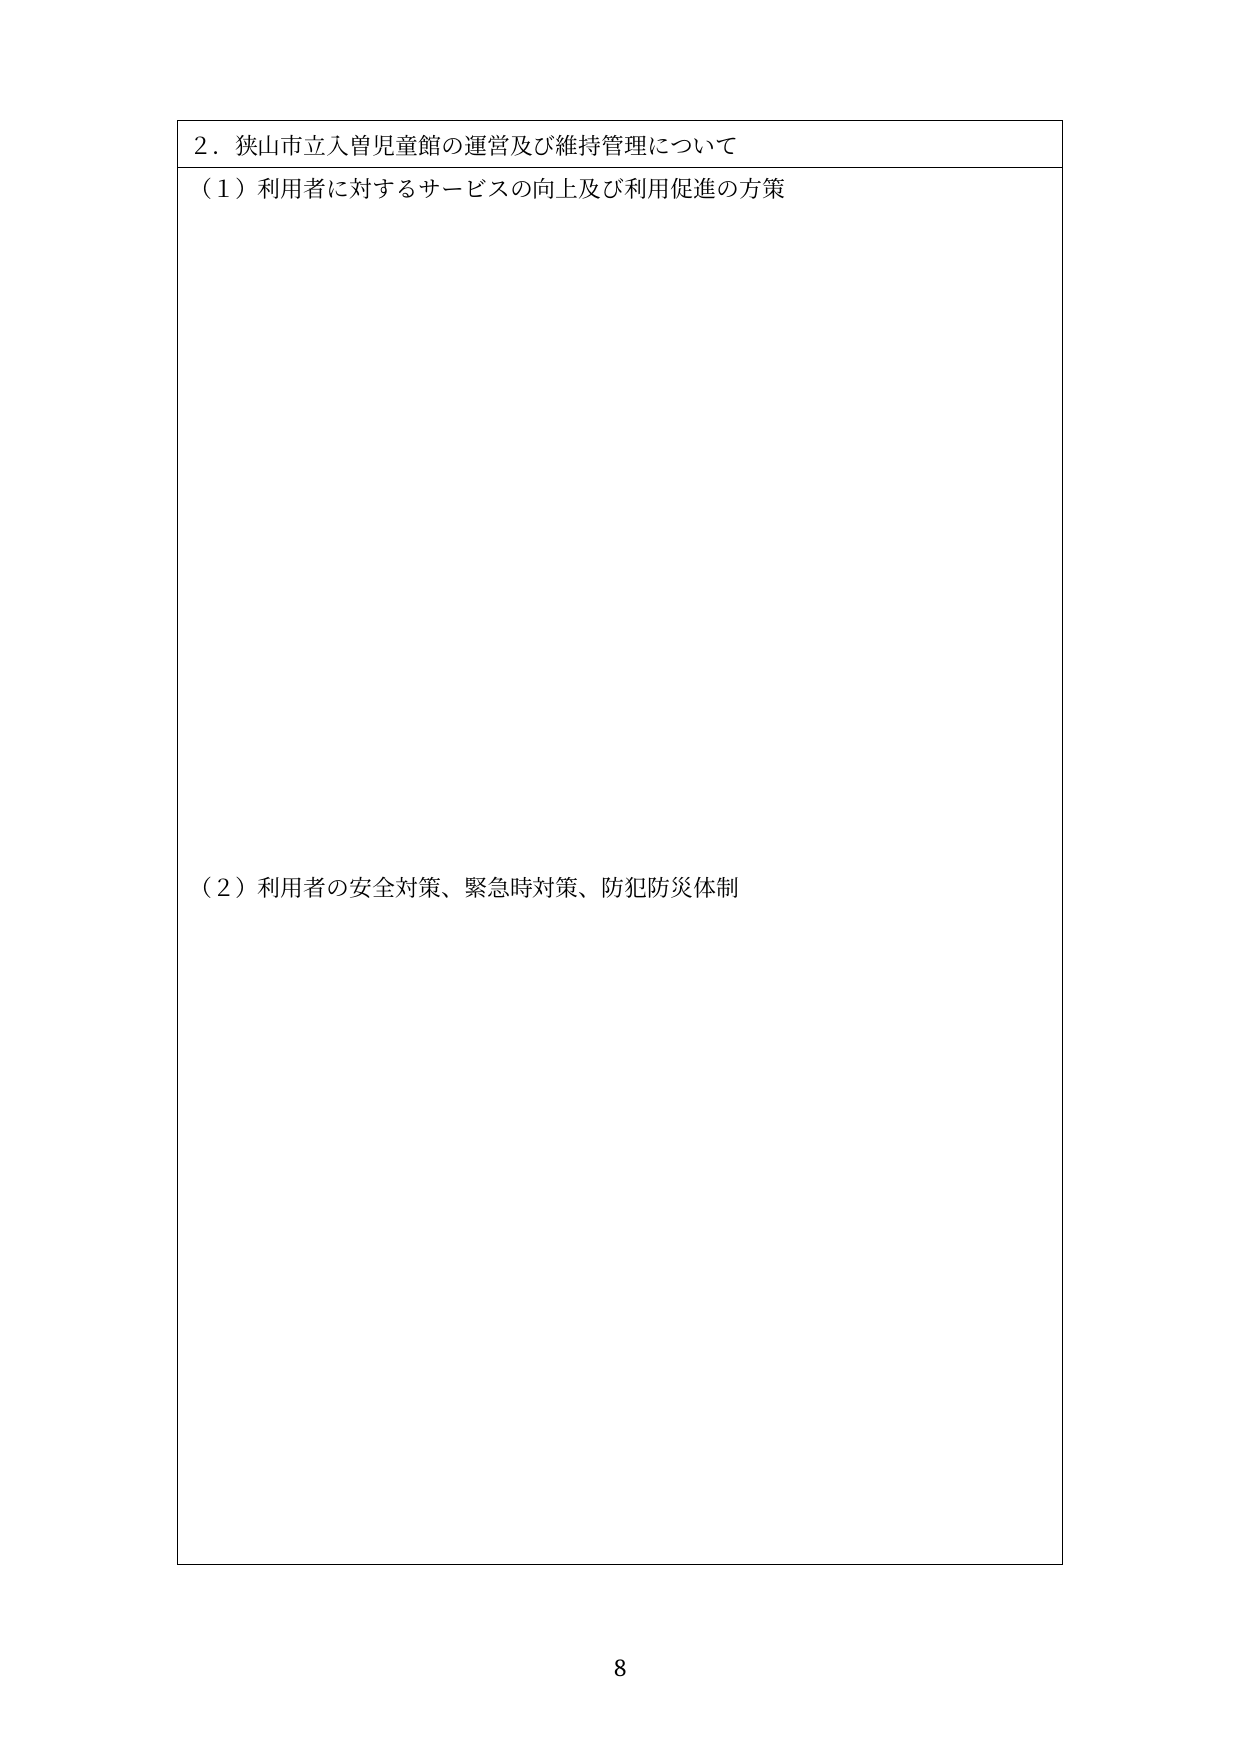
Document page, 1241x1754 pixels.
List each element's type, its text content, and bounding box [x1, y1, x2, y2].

table_header ２．狭山市立入曽児童館の運営及び維持管理について [178, 121, 1062, 167]
table_cell （１）利用者に対するサービスの向上及び利用促進の方策 （２）利用者の安全対策、緊急時対策、防犯防災体制 [178, 168, 1062, 1564]
